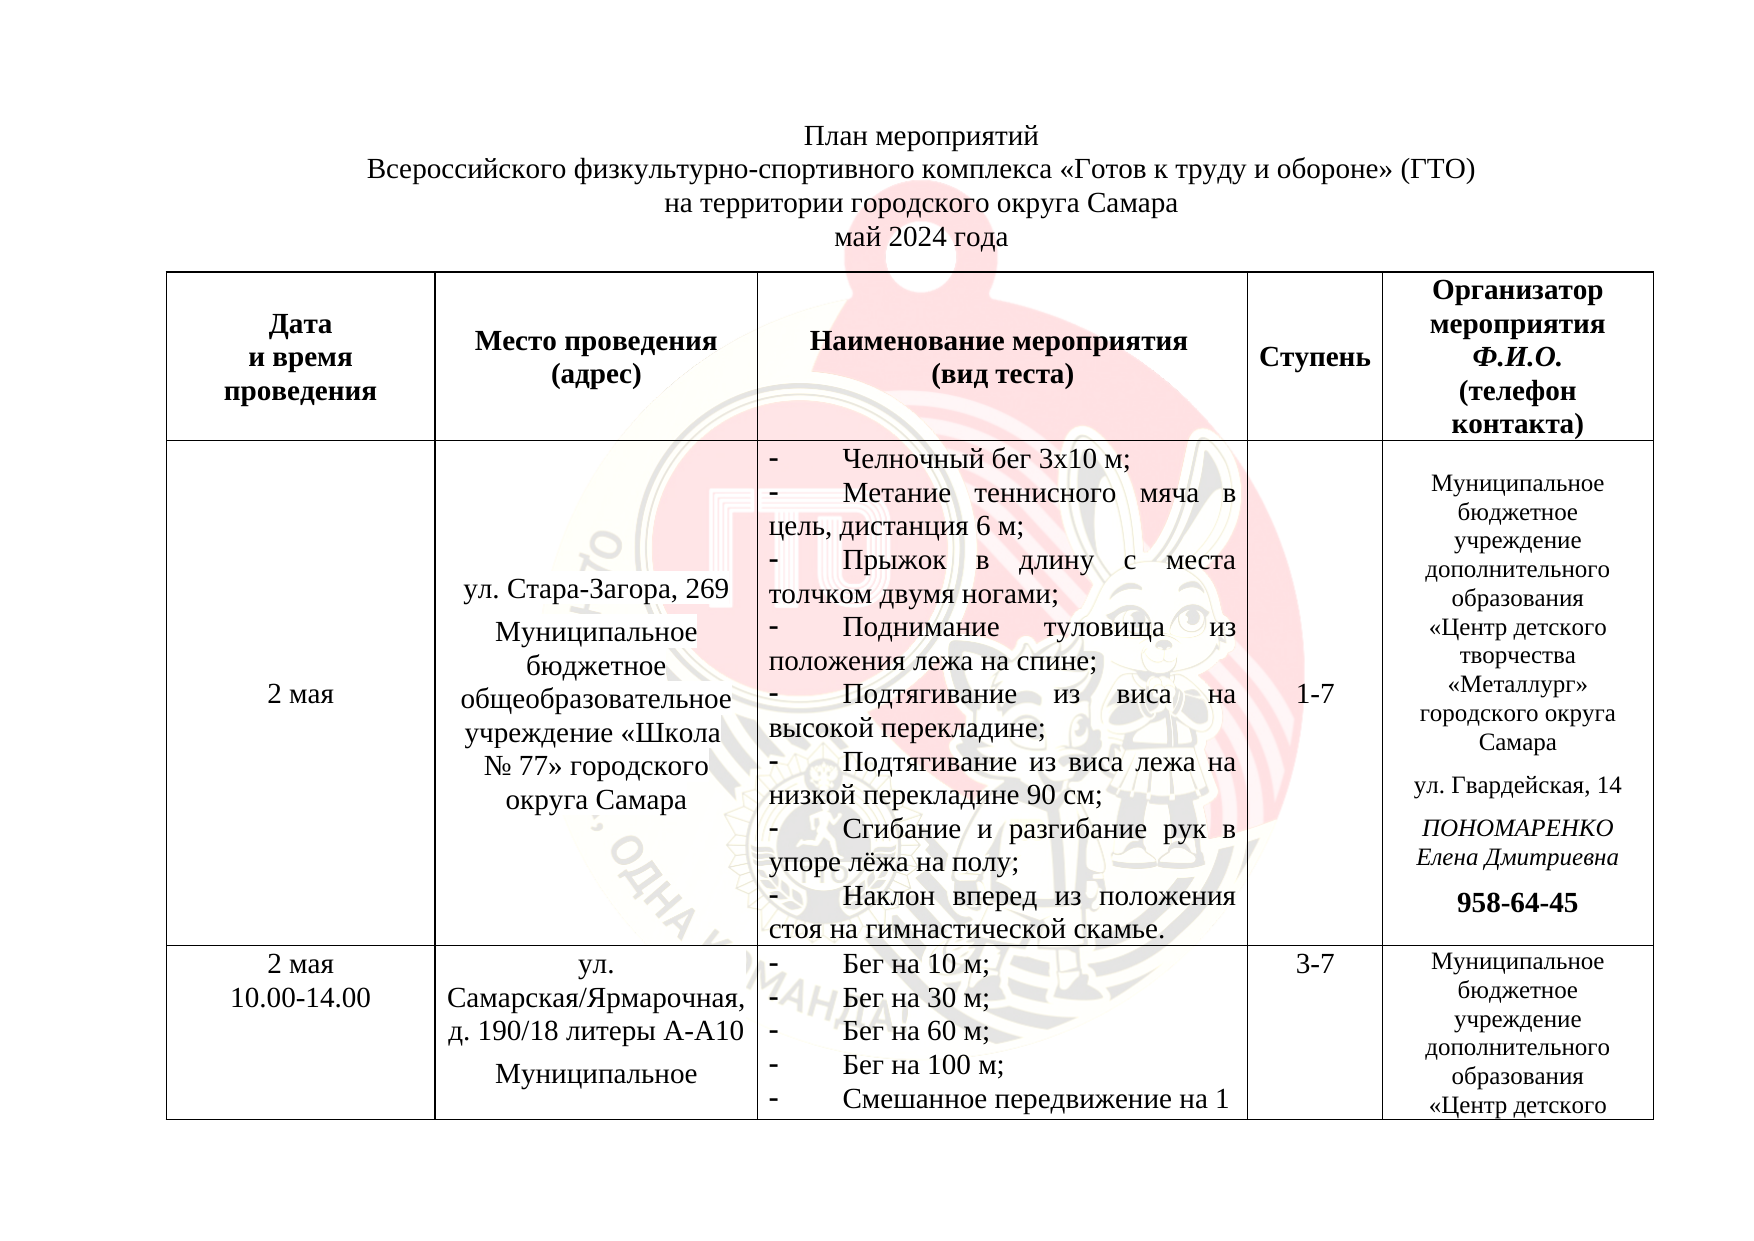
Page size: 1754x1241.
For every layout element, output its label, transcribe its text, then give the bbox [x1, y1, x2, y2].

table_header Место проведения (адрес) [436, 273, 757, 440]
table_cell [436, 946, 757, 1119]
table_cell ул. Стара-Загора, 269 Муниципальное бюджетное общеобразовательное учреждение «Школа № 77» городского округа Самара [436, 441, 757, 945]
table_cell 2 мая 10.00-14.00 [167, 946, 434, 1119]
table_header Организатор мероприятия Ф.И.О. (телефон контакта) [1383, 273, 1653, 440]
table_header Дата и время проведения [167, 273, 434, 440]
table_cell Муниципальное бюджетное учреждение дополнительного образования «Центр детского творчества «Металлург» городского округа Самара ул. Гвардейская, 14 ПОНОМАРЕНКО Елена Дмитриевна 958-64-45 [1383, 441, 1653, 945]
table_cell 3-7 [1248, 946, 1382, 1119]
text май 2024 года [177, 219, 1665, 252]
text План мероприятий [177, 118, 1665, 152]
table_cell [758, 946, 1247, 1119]
table_header Наименование мероприятия (вид теста) [758, 273, 1247, 440]
table_cell 1-7 [1248, 441, 1382, 945]
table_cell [1383, 946, 1653, 1119]
text на территории городского округа Самара [177, 185, 1665, 219]
table_header Ступень [1248, 273, 1382, 440]
text Всероссийского физкультурно-спортивного комплекса «Готов к труду и обороне» (ГТО) [177, 152, 1665, 185]
table_cell 2 мая [167, 441, 434, 945]
table_cell Челночный бег 3х10 м; Метание теннисного мяча в цель, дистанция 6 м; Прыжок в длину с места толчком двумя ногами; Поднимание туловища из положения лежа на спине; Подтягивание из виса на высокой перекладине; Подтягивание из виса лежа на низкой перекладине 90 см; Сгибание и разгибание рук в упоре лёжа на полу; Наклон вперед из положения стоя на гимнастической скамье. [758, 441, 1247, 945]
